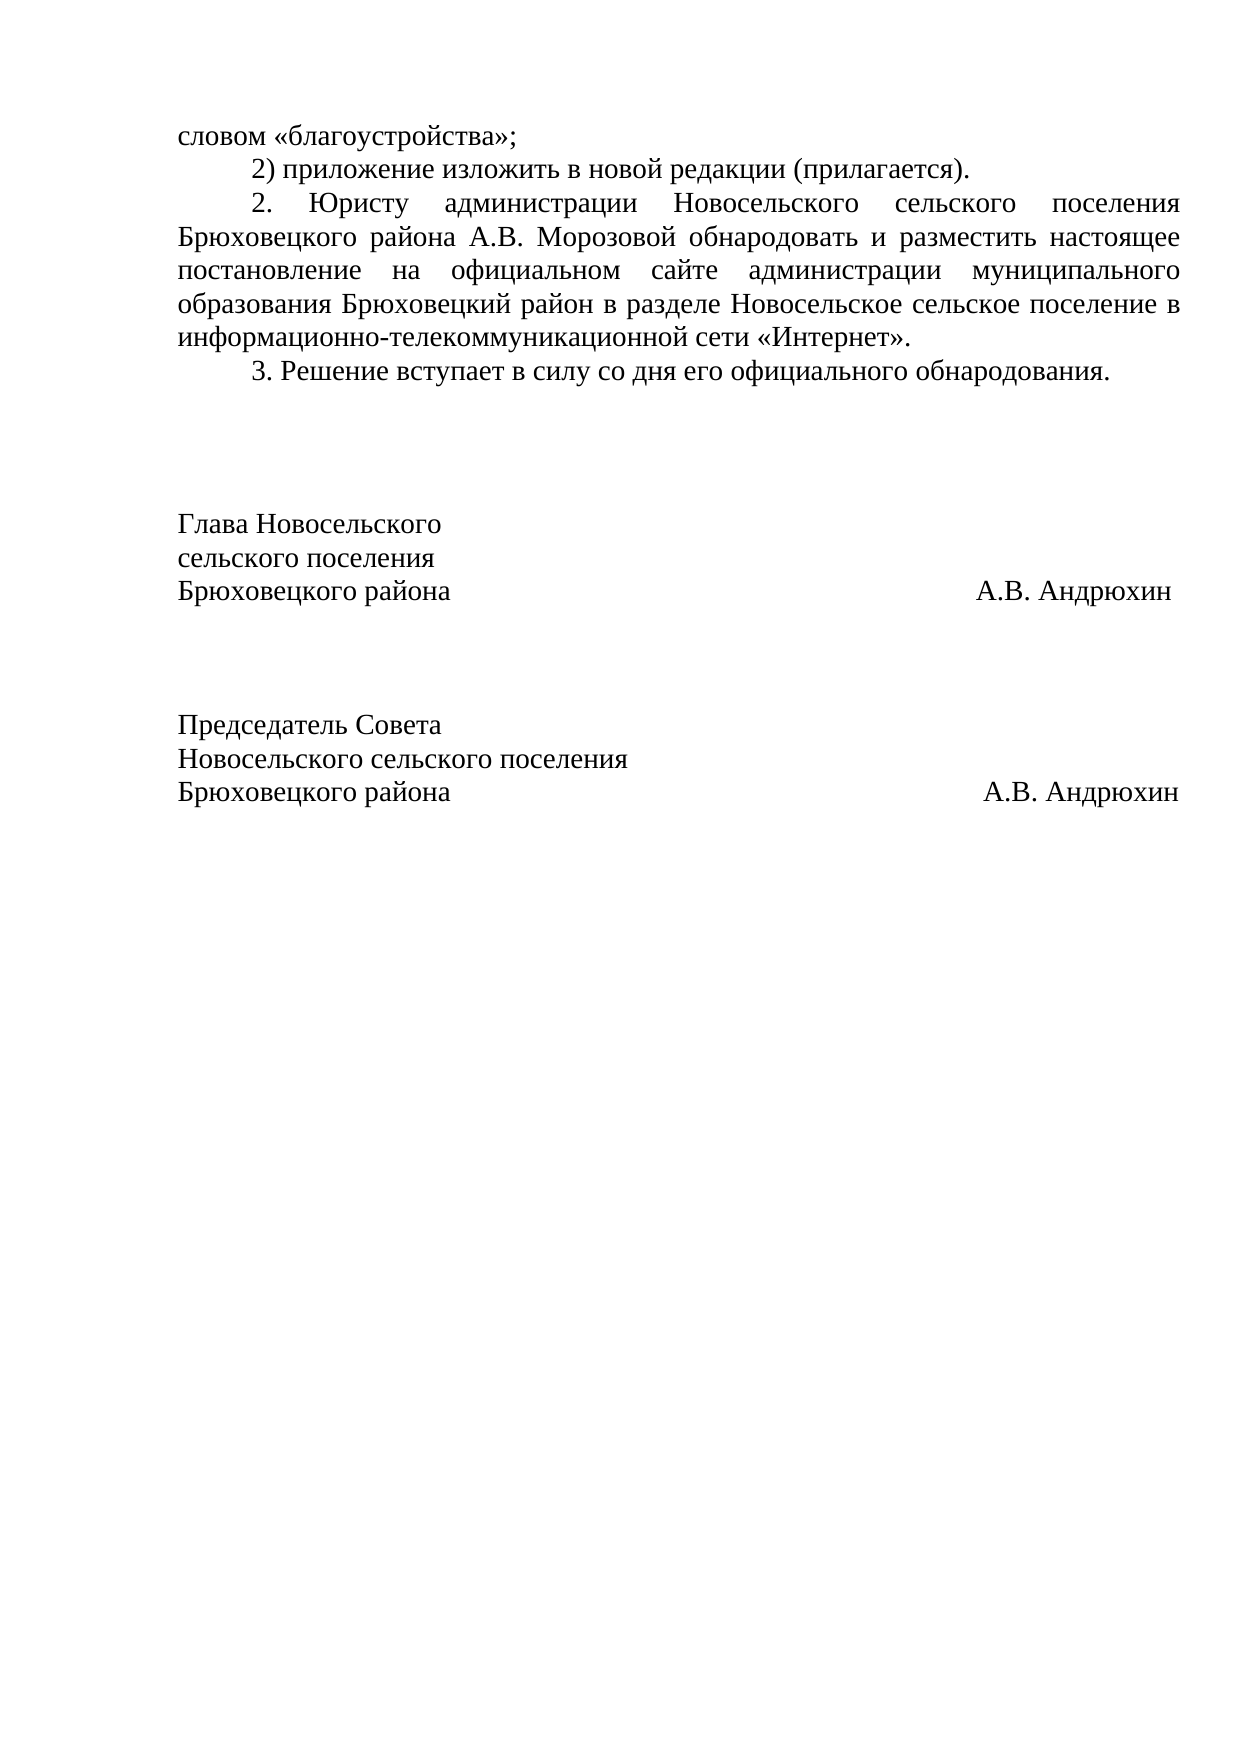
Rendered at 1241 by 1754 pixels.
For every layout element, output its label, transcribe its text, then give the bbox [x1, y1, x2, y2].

text сельского поселения [177, 540, 1181, 573]
text Брюховецкого района А.В. Андрюхин [177, 573, 1181, 607]
text 3. Решение вступает в силу со дня его официального обнародования. [177, 353, 1181, 386]
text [177, 118, 1181, 152]
text Новосельского сельского поселения [177, 741, 1181, 774]
text 2) приложение изложить в новой редакции (прилагается). [177, 152, 1181, 185]
text 2. Юристу администрации Новосельского сельского поселения Брюховецкого района А.В. Морозовой обнародовать и разместить настоящее постановление на официальном сайте администрации муниципального образования Брюховецкий район в разделе Новосельское сельское поселение в информационно-телекоммуникационной сети «Интернет». [177, 185, 1181, 353]
text Глава Новосельского [177, 506, 1181, 540]
text Председатель Совета [177, 707, 1181, 741]
text Брюховецкого района А.В. Андрюхин [177, 774, 1181, 808]
